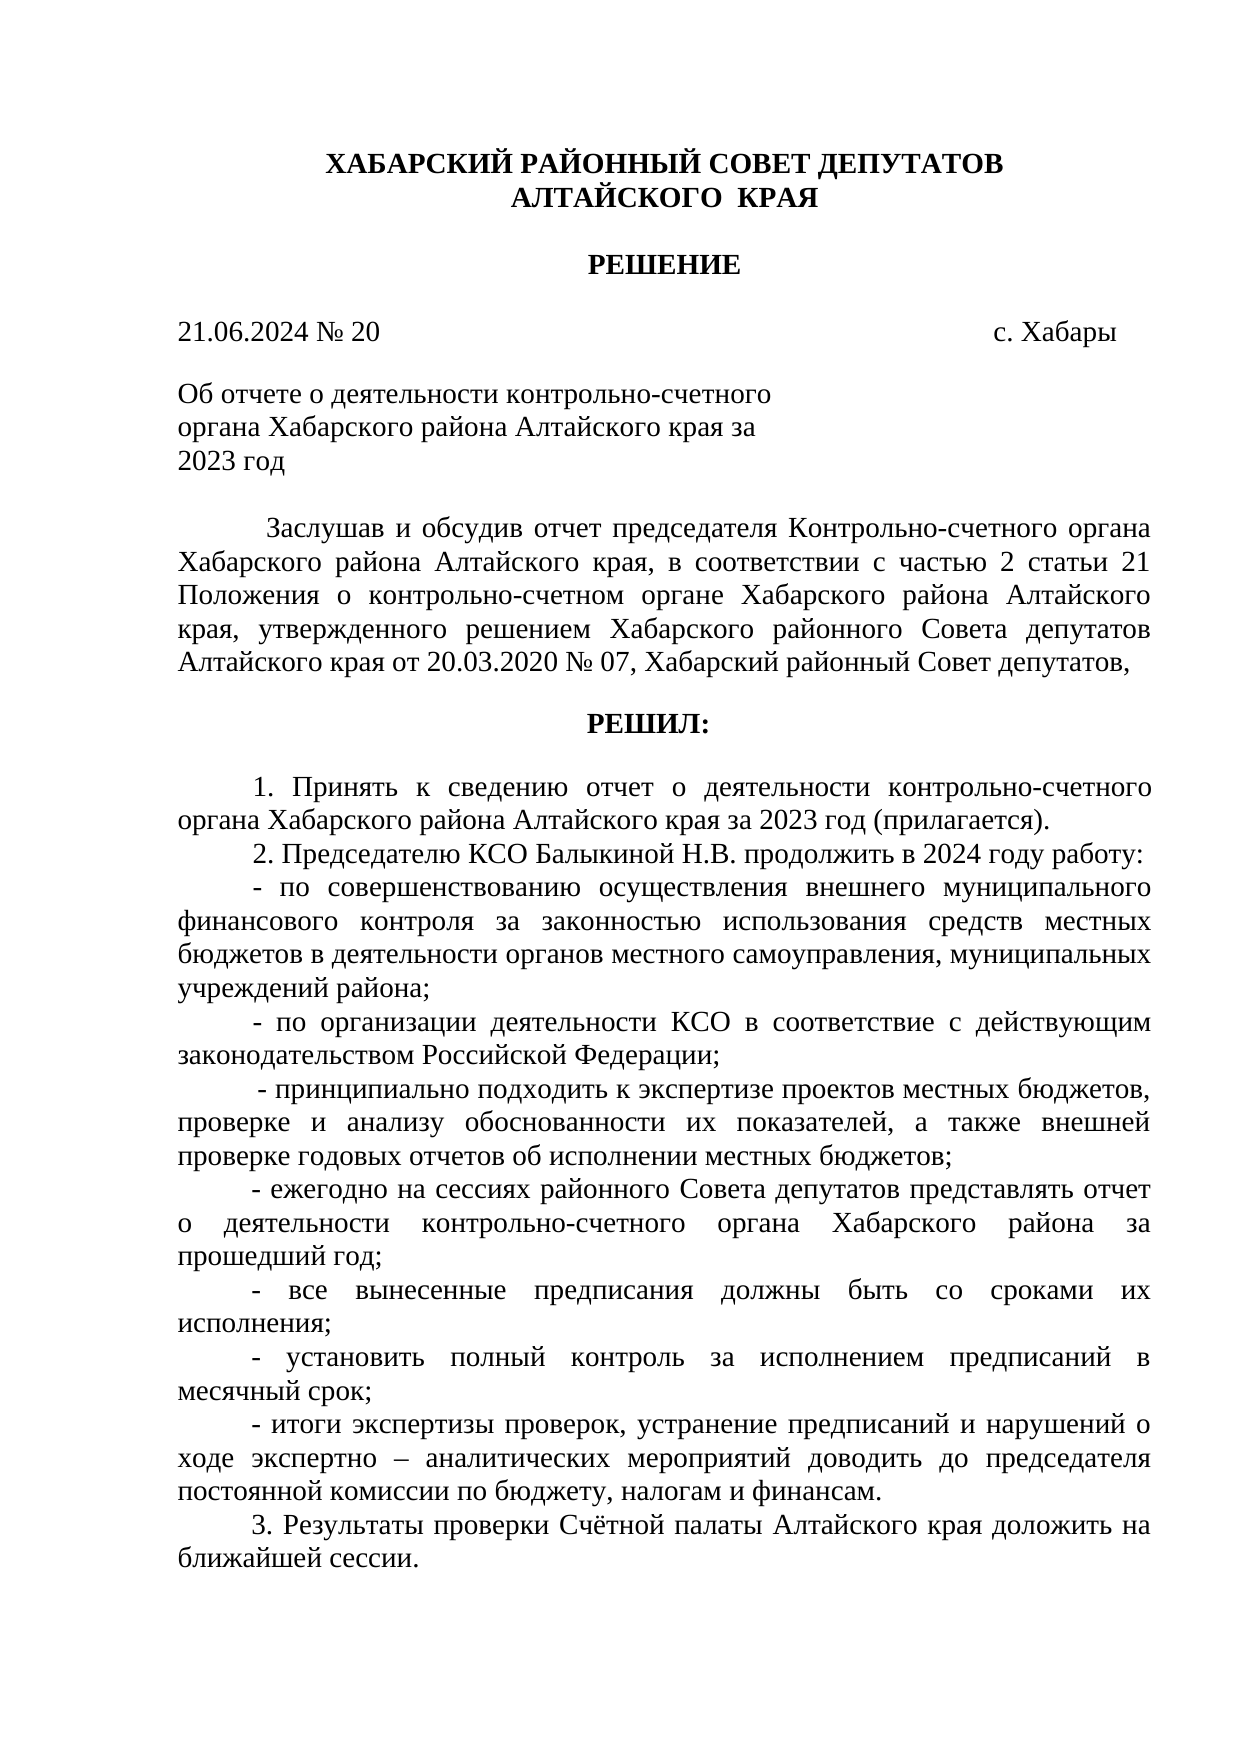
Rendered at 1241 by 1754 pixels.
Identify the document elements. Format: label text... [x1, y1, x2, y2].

text 21.06.2024 № 20 с. Хабары [177, 314, 1152, 348]
text - ежегодно на сессиях районного Совета депутатов представлять отчет о деятельности контрольно-счетного органа Хабарского района за прошедший год; [177, 1171, 1152, 1272]
text РЕШИЛ: [177, 707, 1152, 740]
text 1. Принять к сведению отчет о деятельности контрольно-счетного органа Хабарского района Алтайского края за 2023 год (прилагается). [177, 769, 1152, 836]
text 2. Председателю КСО Балыкиной Н.В. продолжить в 2024 году работу: [177, 836, 1152, 869]
table_header Об отчете о деятельности контрольно-счетного органа Хабарского района Алтайского края за 2023 год [166, 348, 807, 510]
text - по организации деятельности КСО в соответствие с действующим законодательством Российской Федерации; [177, 1004, 1152, 1071]
text - итоги экспертизы проверок, устранение предписаний и нарушений о ходе экспертно – аналитических мероприятий доводить до председателя постоянной комиссии по бюджету, налогам и финансам. [177, 1406, 1152, 1507]
text РЕШЕНИЕ [177, 213, 1152, 281]
text Заслушав и обсудив отчет председателя Контрольно-счетного органа Хабарского района Алтайского края, в соответствии с частью 2 статьи 21 Положения о контрольно-счетном органе Хабарского района Алтайского края, утвержденного решением Хабарского районного Совета депутатов Алтайского края от 20.03.2020 № 07, Хабарский районный Совет депутатов, [177, 510, 1152, 678]
text - принципиально подходить к экспертизе проектов местных бюджетов, проверке и анализу обоснованности их показателей, а также внешней проверке годовых отчетов об исполнении местных бюджетов; [177, 1071, 1152, 1171]
text АЛТАЙСКОГО КРАЯ [177, 180, 1152, 213]
text - установить полный контроль за исполнением предписаний в месячный срок; [177, 1339, 1152, 1406]
text ХАБАРСКИЙ РАЙОННЫЙ СОВЕТ ДЕПУТАТОВ [177, 146, 1152, 180]
text 3. Результаты проверки Счётной палаты Алтайского края доложить на ближайшей сессии. [177, 1507, 1152, 1574]
text - все вынесенные предписания должны быть со сроками их исполнения; [177, 1272, 1152, 1339]
text - по совершенствованию осуществления внешнего муниципального финансового контроля за законностью использования средств местных бюджетов в деятельности органов местного самоуправления, муниципальных учреждений района; [177, 869, 1152, 1004]
